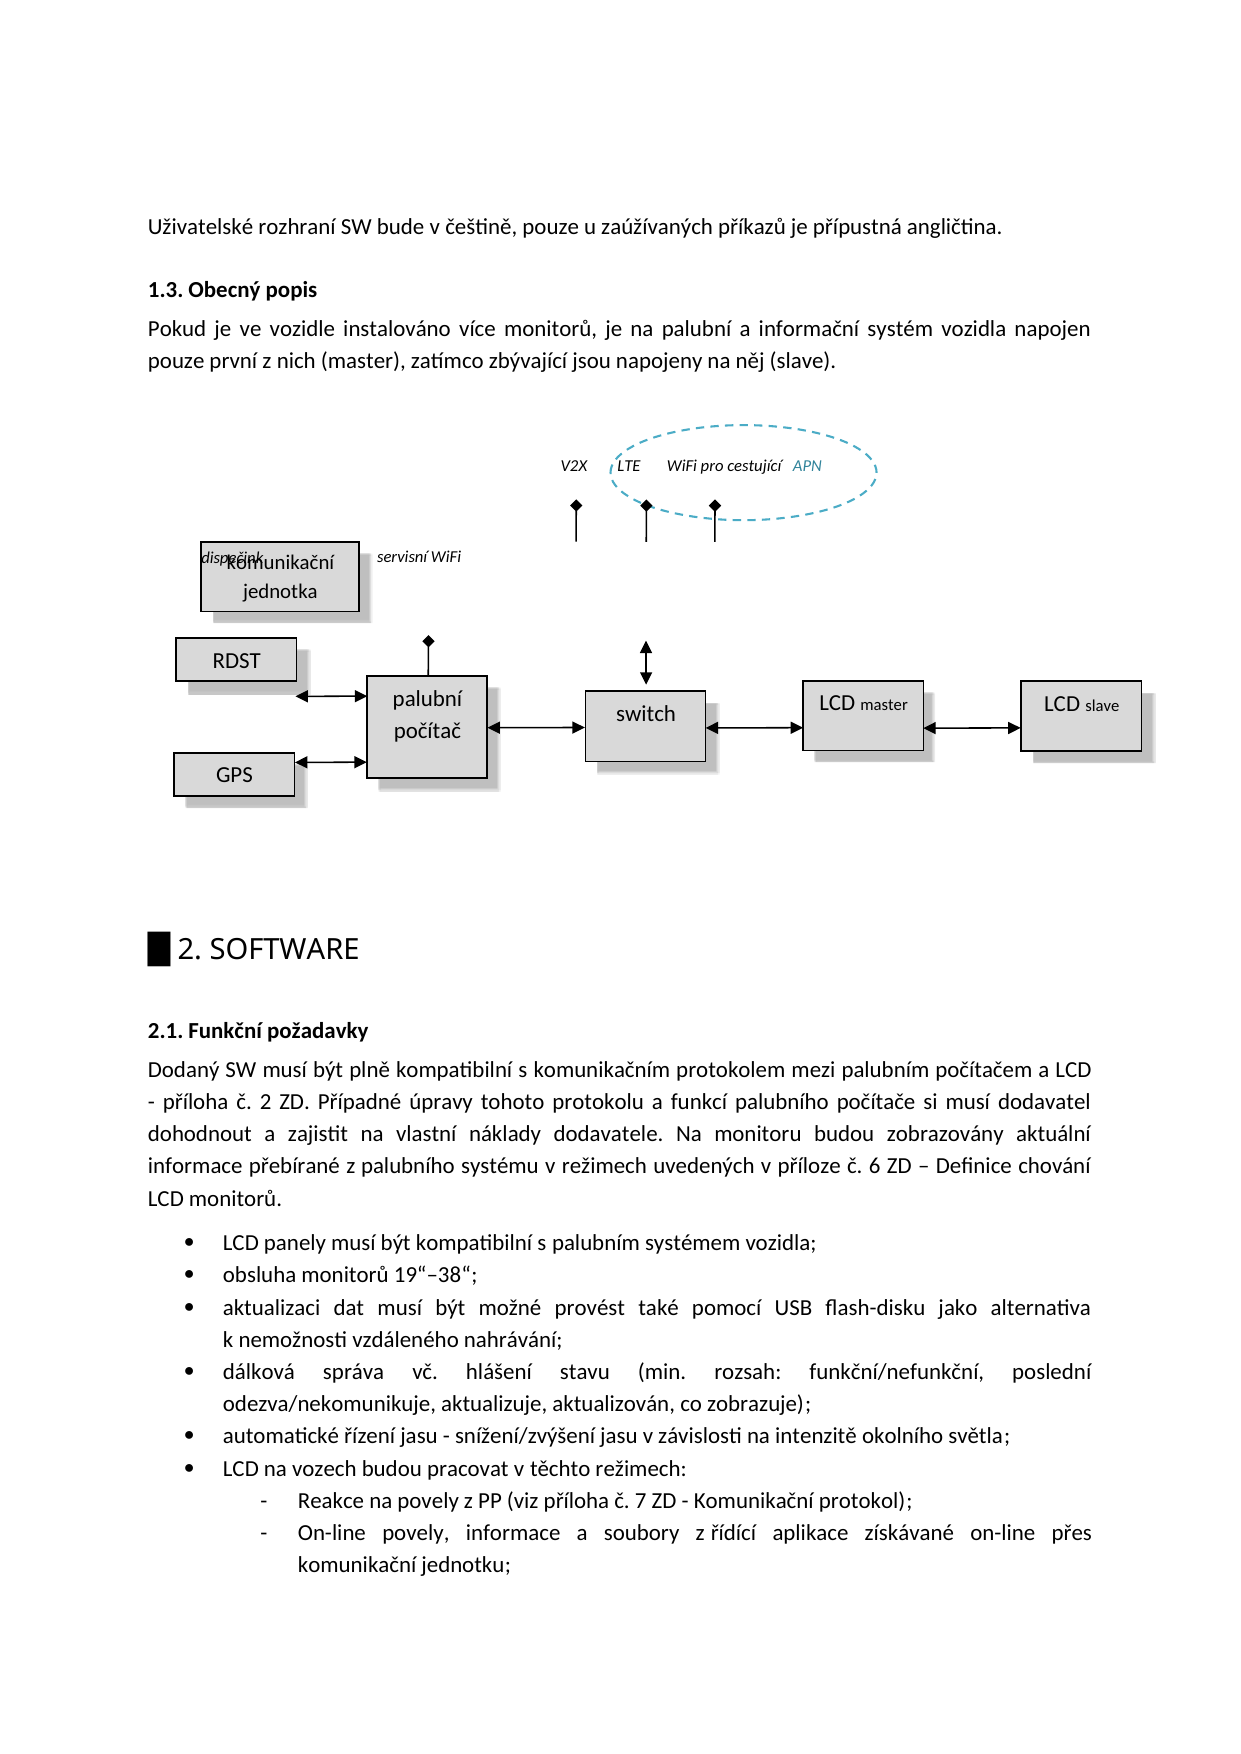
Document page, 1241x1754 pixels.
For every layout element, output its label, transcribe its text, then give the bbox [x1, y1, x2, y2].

text Uživatelské rozhraní SW bude v češtině, pouze u zaúžívaných příkazů je přípustná angličtina. [148, 212, 1093, 240]
list LCD panely musí být kompatibilní s palubním systémem vozidla; [185, 1228, 1093, 1256]
list Reakce na povely z PP (viz příloha č. 7 ZD - Komunikační protokol); [260, 1486, 1093, 1514]
text Pokud je ve vozidle instalováno více monitorů, je na palubní a informační systém vozidla napojen pouze první z nich (master), zatímco zbývající jsou napojeny na něj (slave). [148, 314, 1093, 374]
subtitle 2. SOFTWARE [148, 931, 1093, 966]
list LCD na vozech budou pracovat v těchto režimech: [185, 1454, 1093, 1482]
list dálková správa vč. hlášení stavu (min. rozsah: funkční/nefunkční, poslední odezva/nekomunikuje, aktualizuje, aktualizován, co zobrazuje); [185, 1357, 1093, 1417]
subtitle 1.3. Obecný popis [148, 275, 1093, 303]
text Dodaný SW musí být plně kompatibilní s komunikačním protokolem mezi palubním počítačem a LCD - příloha č. 2 ZD. Případné úpravy tohoto protokolu a funkcí palubního počítače si musí dodavatel dohodnout a zajistit na vlastní náklady dodavatele. Na monitoru budou zobrazovány aktuální informace přebírané z palubního systému v režimech uvedených v příloze č. 6 ZD – Definice chování LCD monitorů. [148, 1055, 1093, 1212]
subtitle 2.1. Funkční požadavky [148, 1016, 1093, 1044]
list On-line povely, informace a soubory z řídící aplikace získávané on-line přes komunikační jednotku; [260, 1518, 1093, 1578]
list obsluha monitorů 19“–38“; [185, 1261, 1093, 1288]
list automatické řízení jasu - snížení/zvýšení jasu v závislosti na intenzitě okolního světla; [185, 1421, 1093, 1449]
list aktualizaci dat musí být možné provést také pomocí USB flash-disku jako alternativa k nemožnosti vzdáleného nahrávání; [185, 1293, 1093, 1353]
